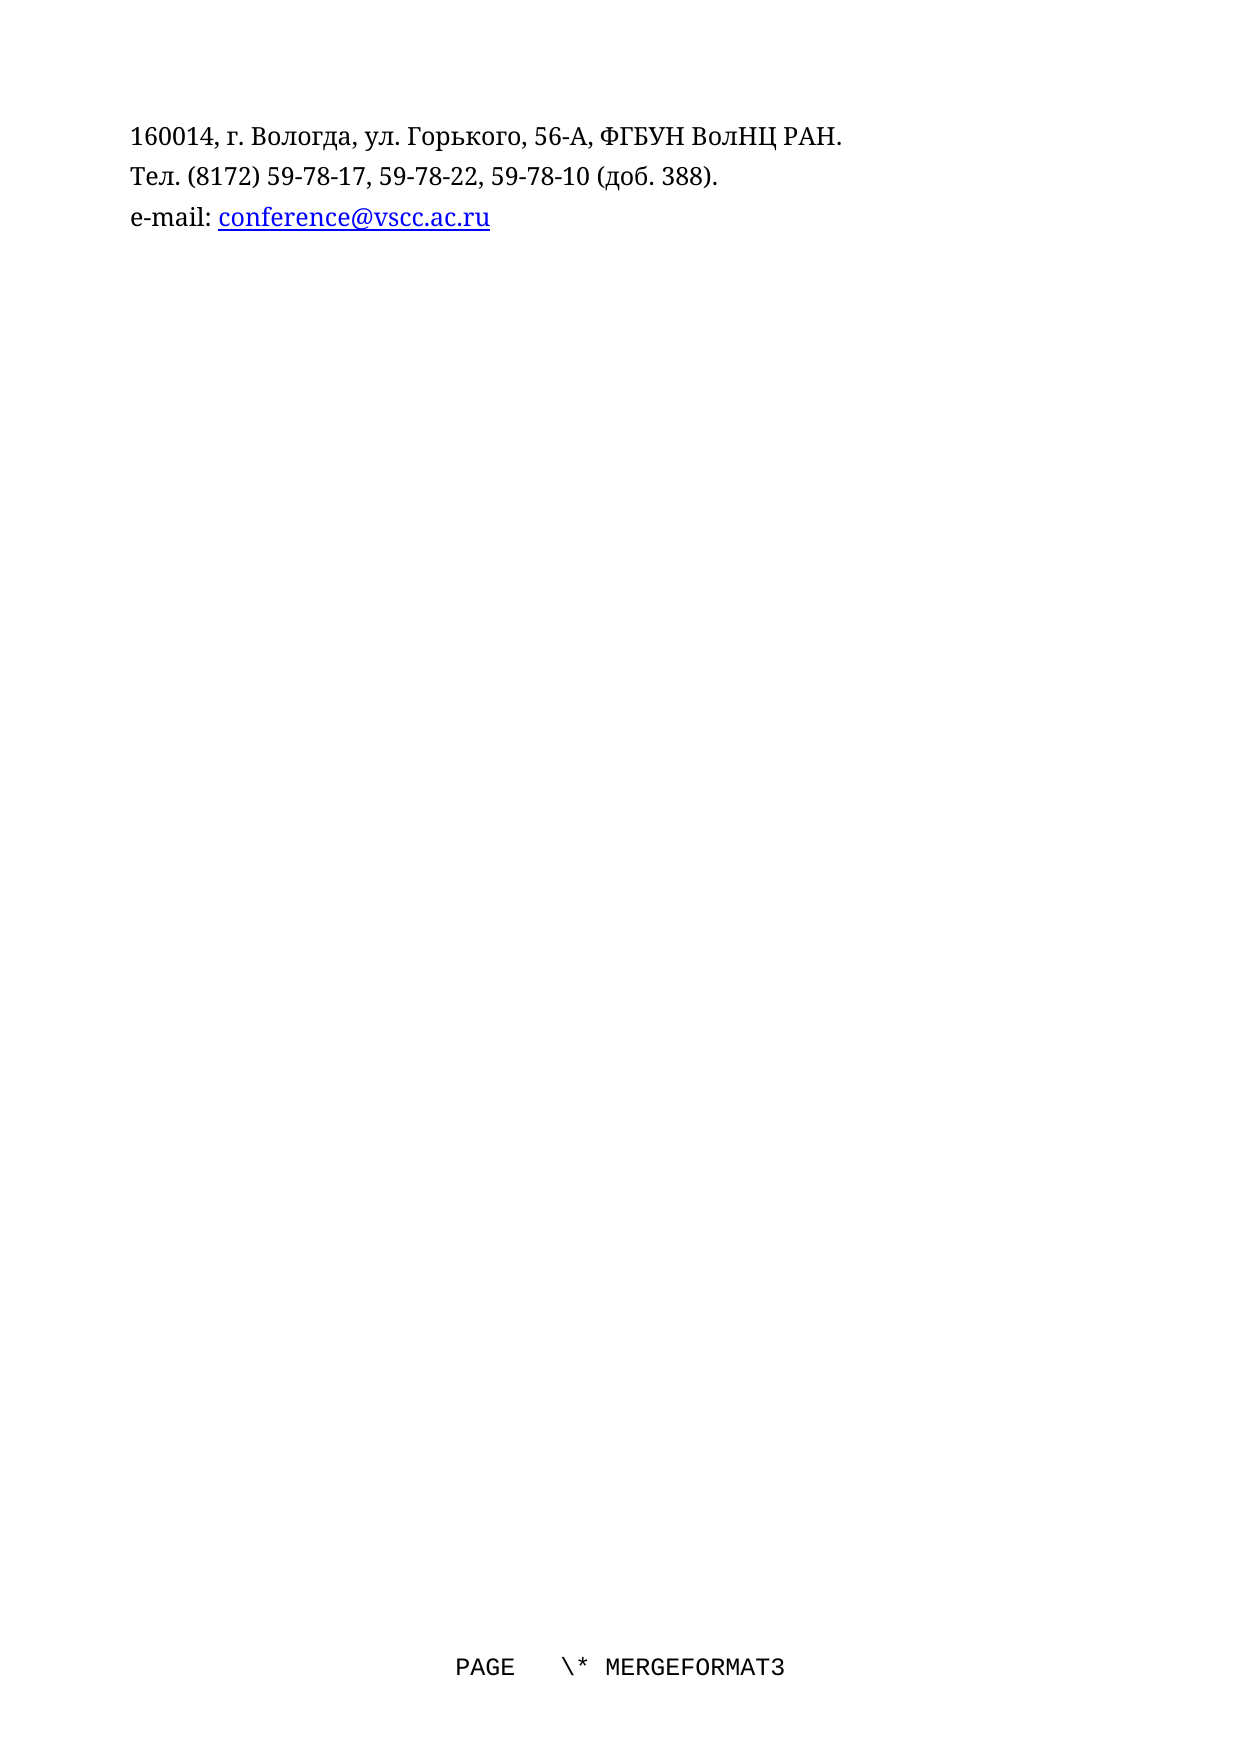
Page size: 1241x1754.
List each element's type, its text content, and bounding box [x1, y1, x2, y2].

text е-mail: conference@vscc.ac.ru [130, 200, 1110, 234]
text 160014, г. Вологда, ул. Горького, 56-А, ФГБУН ВолНЦ РАН. [130, 118, 1110, 152]
text Тел. (8172) 59-78-17, 59-78-22, 59-78-10 (доб. 388). [130, 159, 1110, 193]
